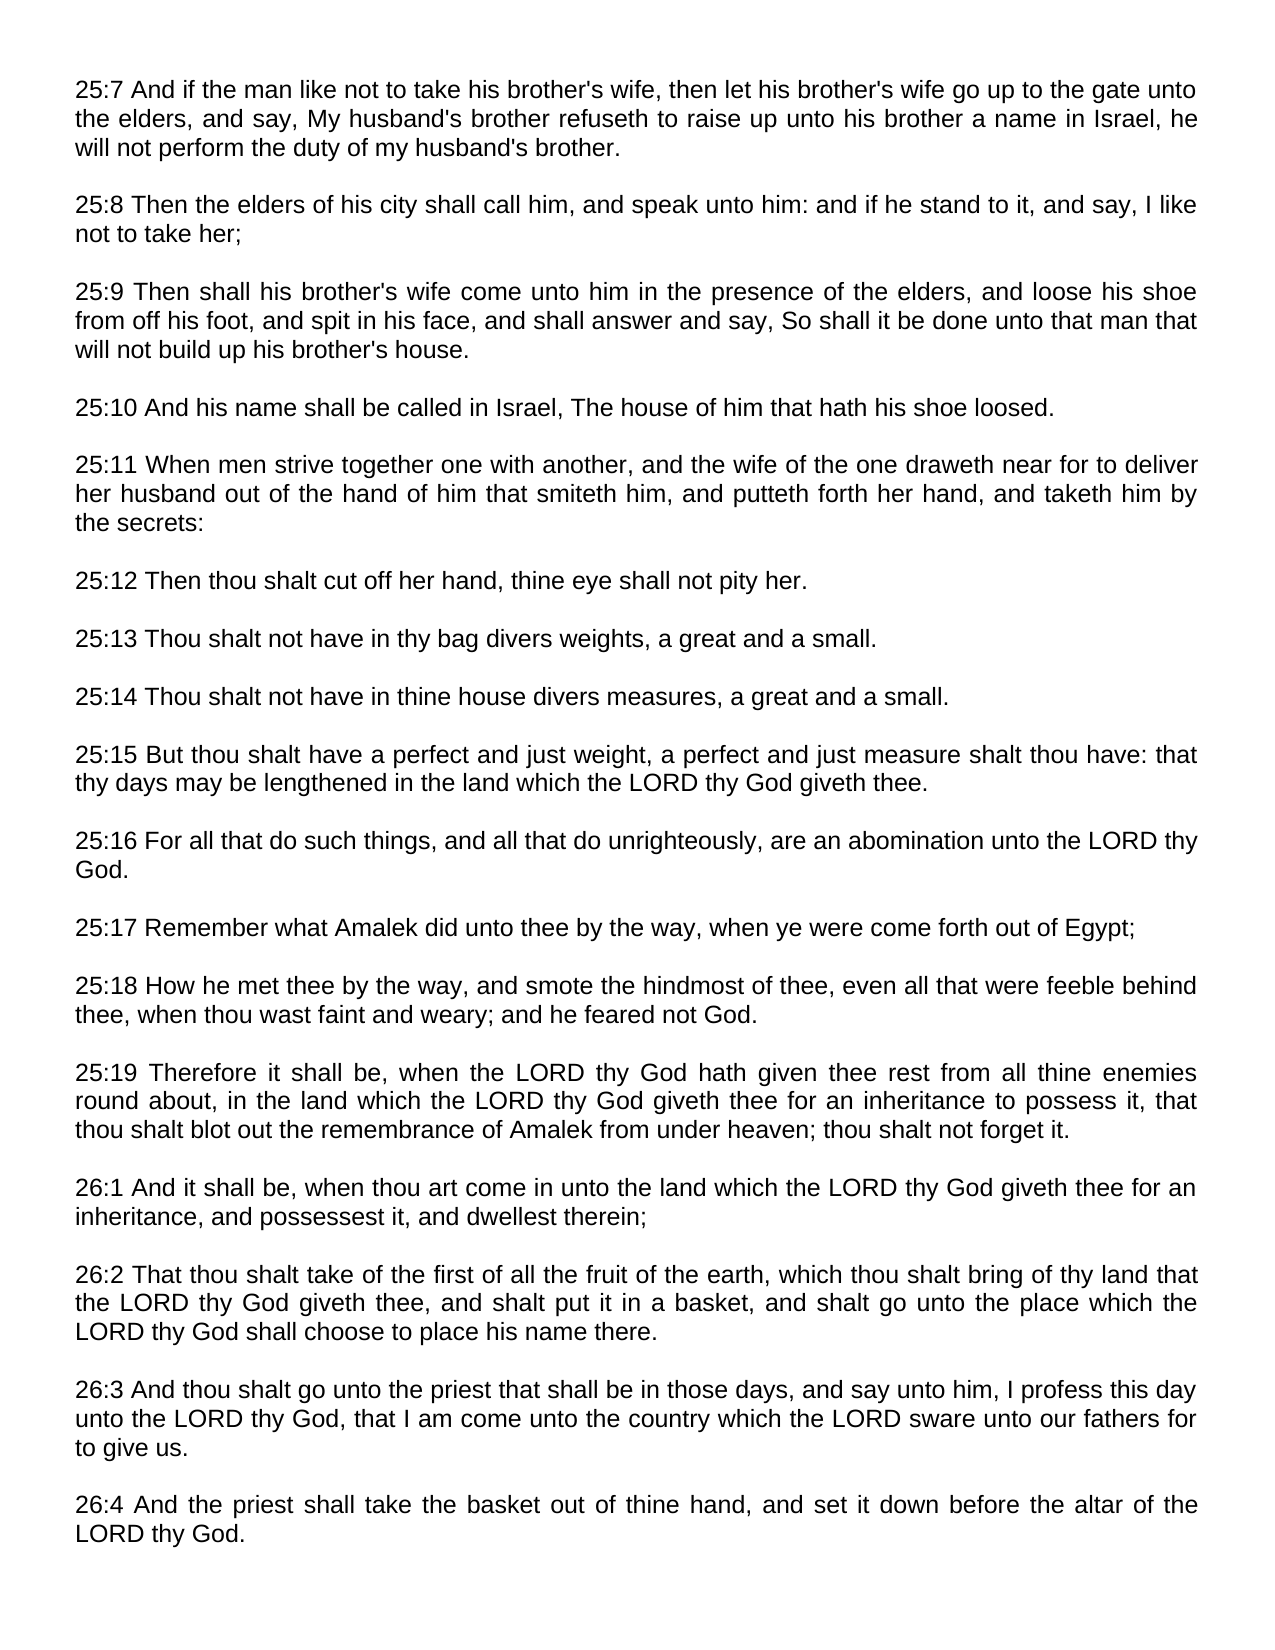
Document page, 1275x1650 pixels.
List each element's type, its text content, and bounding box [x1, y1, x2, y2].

text 25:7 And if the man like not to take his brother's wife, then let his brother's wife go up to the gate unto the elders, and say, My husband's brother refuseth to raise up unto his brother a name in Israel, he will not perform the duty of my husband's brother. [75, 75, 1200, 161]
text 25:11 When men strive together one with another, and the wife of the one draweth near for to deliver her husband out of the hand of him that smiteth him, and putteth forth her hand, and taketh him by the secrets: [75, 450, 1200, 537]
text 26:4 And the priest shall take the basket out of thine hand, and set it down before the altar of the LORD thy God. [75, 1490, 1200, 1548]
text 25:10 And his name shall be called in Israel, The house of him that hath his shoe loosed. [75, 392, 1200, 421]
text 25:14 Thou shalt not have in thine house divers measures, a great and a small. [75, 682, 1200, 710]
text 25:8 Then the elders of his city shall call him, and speak unto him: and if he stand to it, and say, I like not to take her; [75, 190, 1200, 248]
text 25:12 Then thou shalt cut off her hand, thine eye shall not pity her. [75, 566, 1200, 594]
text 25:16 For all that do such things, and all that do unrighteously, are an abomination unto the LORD thy God. [75, 826, 1200, 884]
text 26:1 And it shall be, when thou art come in unto the land which the LORD thy God giveth thee for an inheritance, and possessest it, and dwellest therein; [75, 1173, 1200, 1230]
text 25:15 But thou shalt have a perfect and just weight, a perfect and just measure shalt thou have: that thy days may be lengthened in the land which the LORD thy God giveth thee. [75, 739, 1200, 797]
text 26:2 That thou shalt take of the first of all the fruit of the earth, which thou shalt bring of thy land that the LORD thy God giveth thee, and shalt put it in a basket, and shalt go unto the place which the LORD thy God shall choose to place his name there. [75, 1259, 1200, 1346]
text 25:19 Therefore it shall be, when the LORD thy God hath given thee rest from all thine enemies round about, in the land which the LORD thy God giveth thee for an inheritance to possess it, that thou shalt blot out the remembrance of Amalek from under heaven; thou shalt not forget it. [75, 1057, 1200, 1144]
text 25:18 How he met thee by the way, and smote the hindmost of thee, even all that were feeble behind thee, when thou wast faint and weary; and he feared not God. [75, 971, 1200, 1028]
text 26:3 And thou shalt go unto the priest that shall be in those days, and say unto him, I profess this day unto the LORD thy God, that I am come unto the country which the LORD sware unto our fathers for to give us. [75, 1375, 1200, 1461]
text 25:9 Then shall his brother's wife come unto him in the presence of the elders, and loose his shoe from off his foot, and spit in his face, and shall answer and say, So shall it be done unto that man that will not build up his brother's house. [75, 277, 1200, 363]
text 25:17 Remember what Amalek did unto thee by the way, when ye were come forth out of Egypt; [75, 913, 1200, 942]
text 25:13 Thou shalt not have in thy bag divers weights, a great and a small. [75, 624, 1200, 652]
